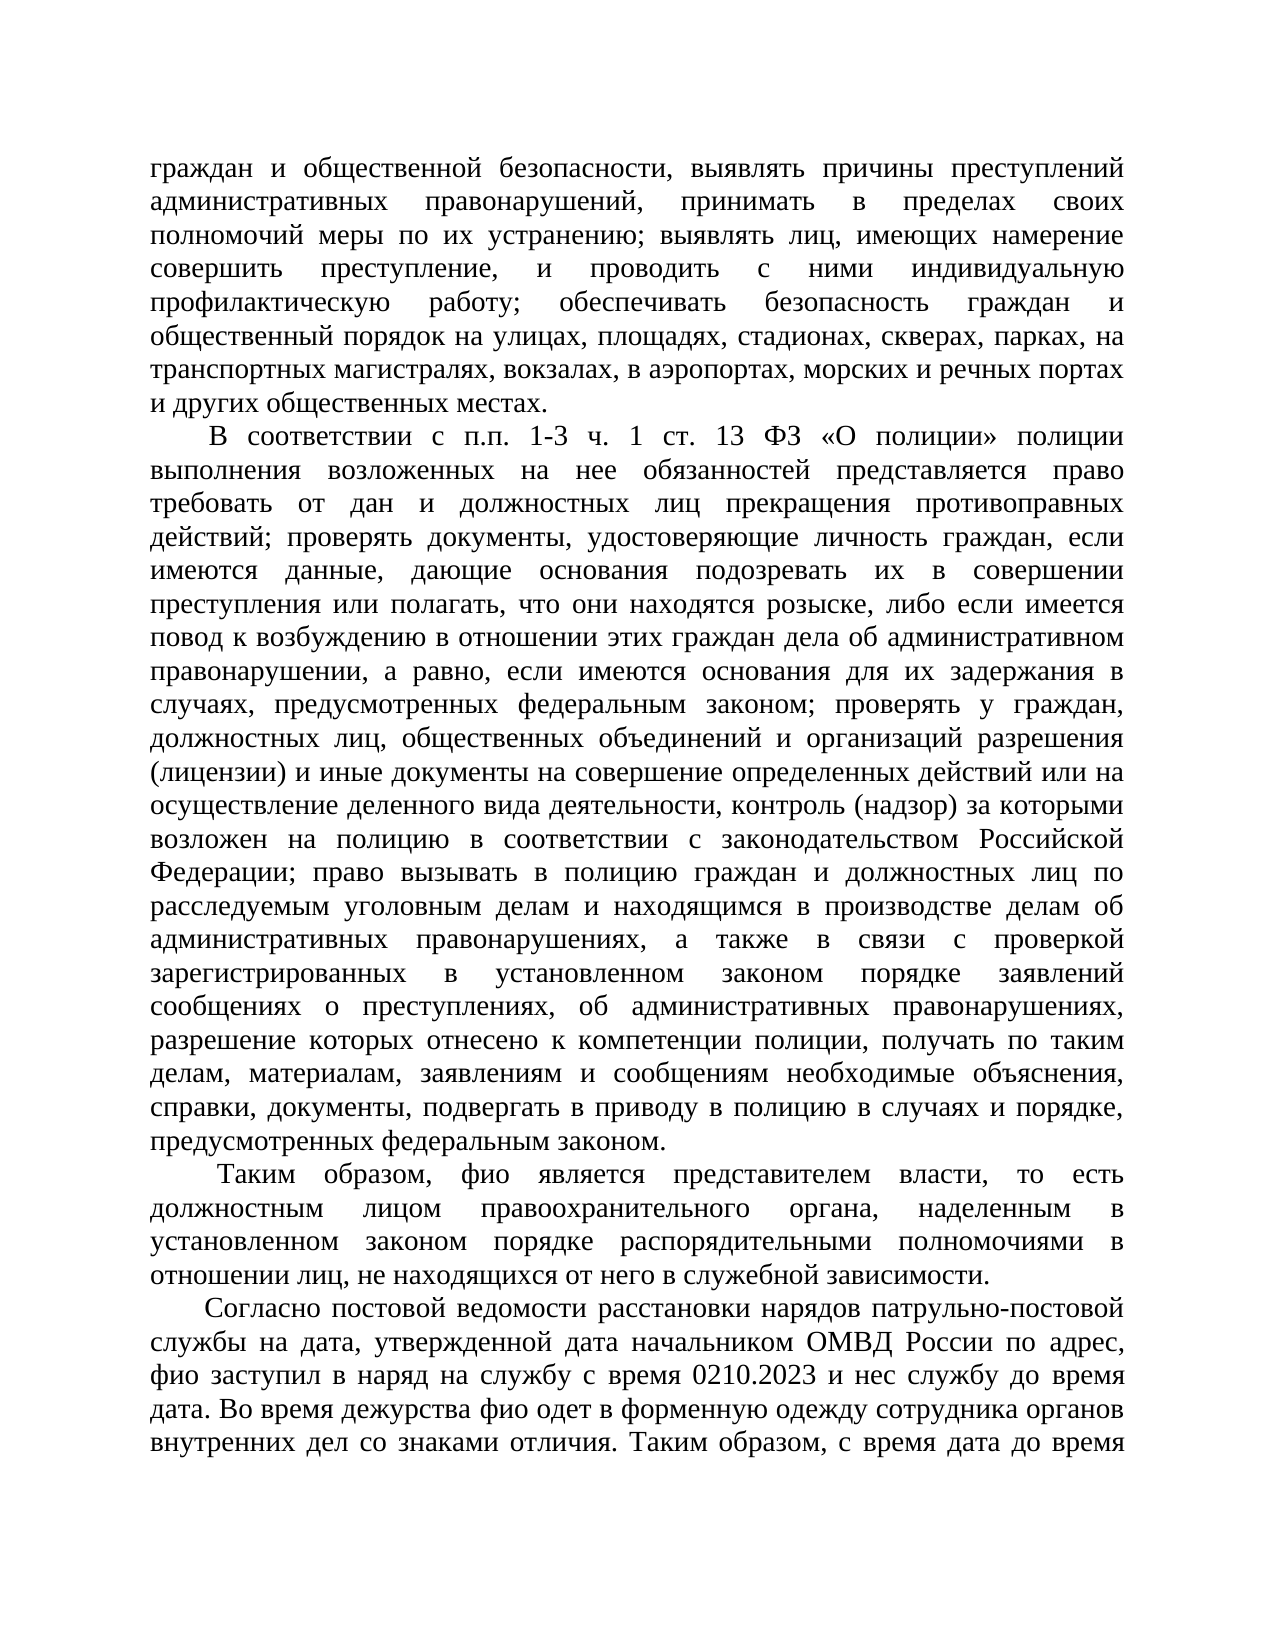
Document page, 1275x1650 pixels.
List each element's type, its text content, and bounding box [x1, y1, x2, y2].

text В соответствии с п.п. 1-3 ч. 1 ст. 13 ФЗ «О полиции» полиции выполнения возложенных на нее обязанностей представляется право требовать от дан и должностных лиц прекращения противоправных действий; проверять документы, удостоверяющие личность граждан, если имеются данные, дающие основания подозревать их в совершении преступления или полагать, что они находятся розыске, либо если имеется повод к возбуждению в отношении этих граждан дела об административном правонарушении, а равно, если имеются основания для их задержания в случаях, предусмотренных федеральным законом; проверять у граждан, должностных лиц, общественных объединений и организаций разрешения (лицензии) и иные документы на совершение определенных действий или на осуществление деленного вида деятельности, контроль (надзор) за которыми возложен на полицию в соответствии с законодательством Российской Федерации; право вызывать в полицию граждан и должностных лиц по расследуемым уголовным делам и находящимся в производстве делам об административных правонарушениях, а также в связи с проверкой зарегистрированных в установленном законом порядке заявлений сообщениях о преступлениях, об административных правонарушениях, разрешение которых отнесено к компетенции полиции, получать по таким делам, материалам, заявлениям и сообщениям необходимые объяснения, справки, документы, подвергать в приводу в полицию в случаях и порядке, предусмотренных федеральным законом. [150, 418, 1125, 1156]
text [150, 1290, 1125, 1458]
text Таким образом, фио является представителем власти, то есть должностным лицом правоохранительного органа, наделенным в установленном законом порядке распорядительными полномочиями в отношении лиц, не находящихся от него в служебной зависимости. [150, 1156, 1125, 1290]
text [150, 150, 1125, 418]
